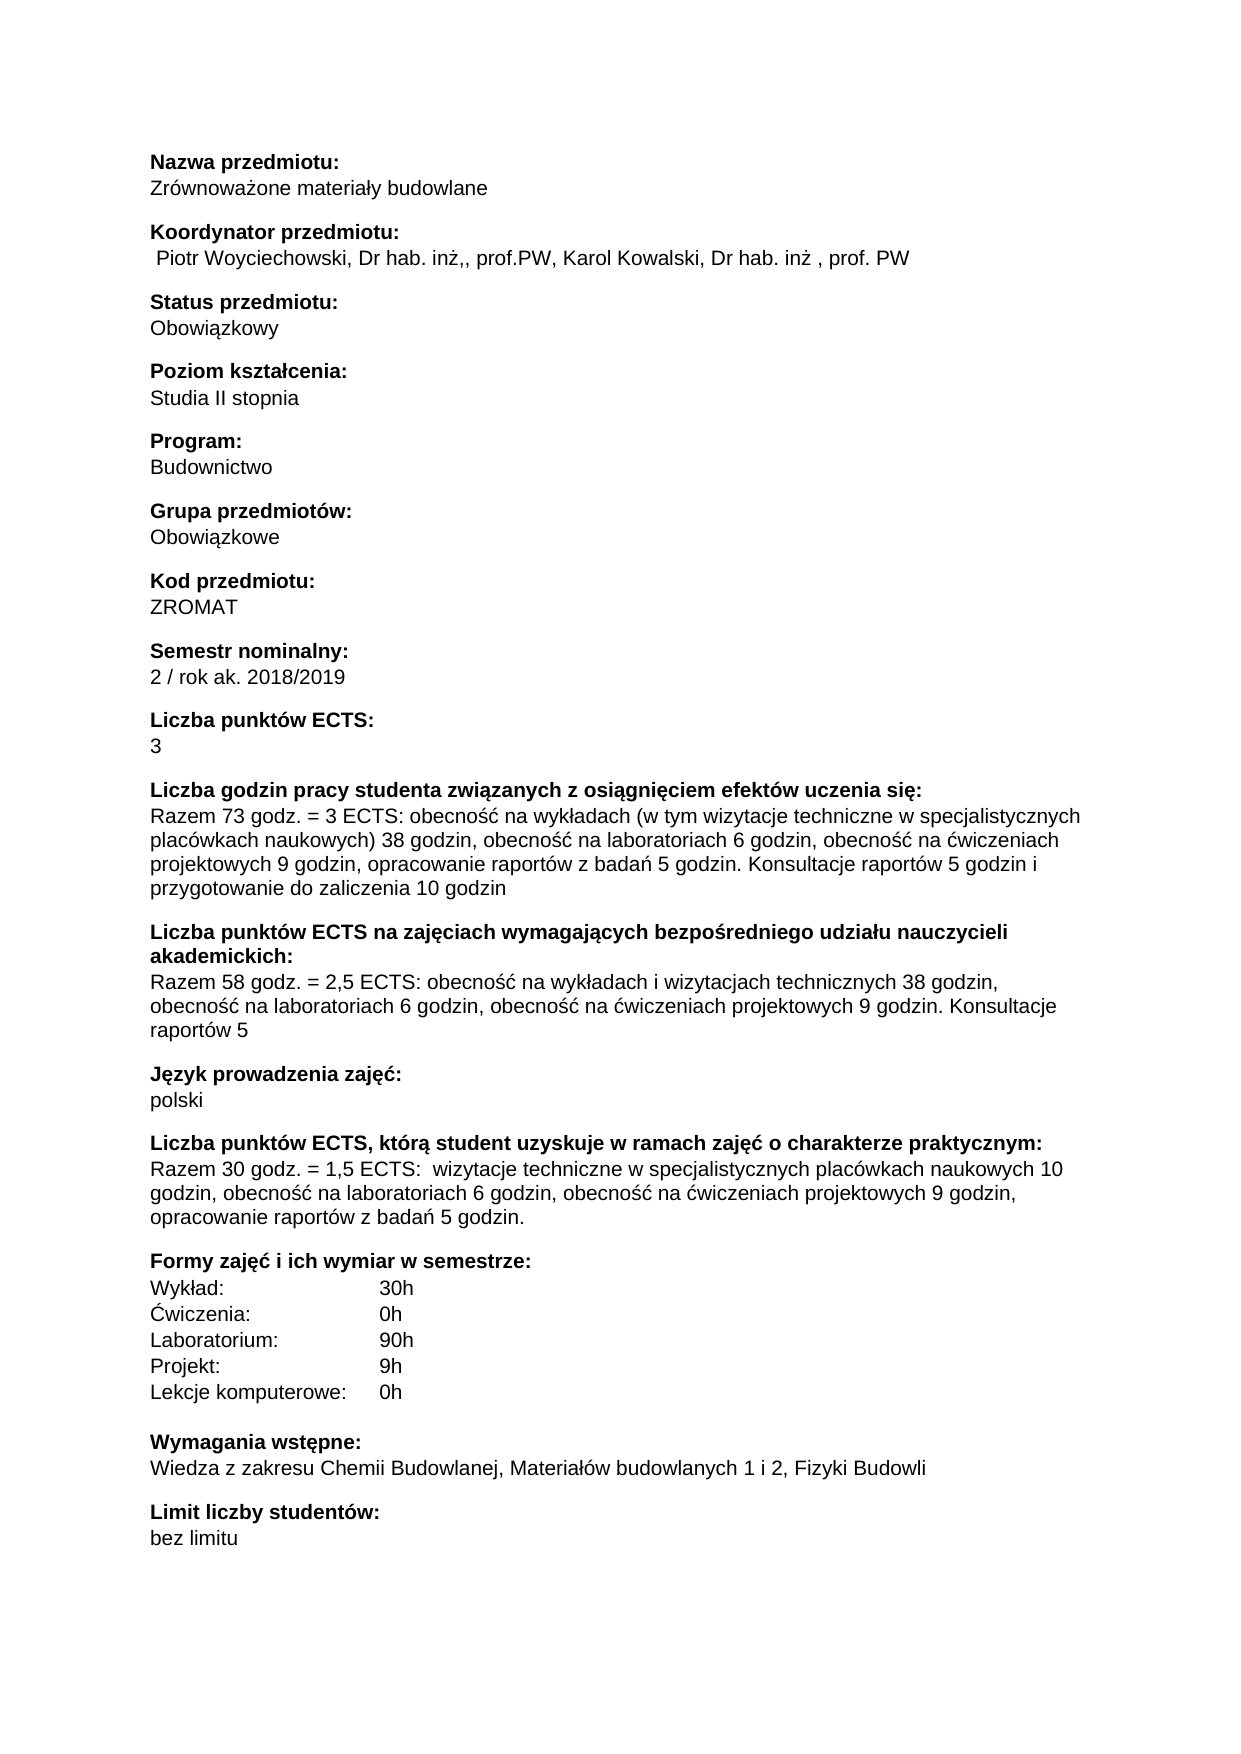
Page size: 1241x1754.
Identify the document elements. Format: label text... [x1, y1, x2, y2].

text Razem 30 godz. = 1,5 ECTS: wizytacje techniczne w specjalistycznych placówkach naukowych 10 godzin, obecność na laboratoriach 6 godzin, obecność na ćwiczeniach projektowych 9 godzin, opracowanie raportów z badań 5 godzin. [150, 1157, 1090, 1229]
text Liczba punktów ECTS na zajęciach wymagających bezpośredniego udziału nauczycieli akademickich: [150, 920, 1090, 968]
text Język prowadzenia zajęć: [150, 1061, 1090, 1085]
text ZROMAT [150, 595, 1090, 619]
table_cell Lekcje komputerowe: [140, 1380, 367, 1404]
text Studia II stopnia [150, 385, 1090, 409]
text Wymagania wstępne: [150, 1430, 1090, 1454]
text Status przedmiotu: [150, 289, 1090, 313]
text Piotr Woyciechowski, Dr hab. inż,, prof.PW, Karol Kowalski, Dr hab. inż , prof. PW [150, 246, 1090, 270]
text Poziom kształcenia: [150, 359, 1090, 383]
text Nazwa przedmiotu: [150, 150, 1090, 174]
text bez limitu [150, 1526, 1090, 1549]
text Budownictwo [150, 455, 1090, 479]
text Program: [150, 429, 1090, 453]
text Liczba punktów ECTS, którą student uzyskuje w ramach zajęć o charakterze praktycznym: [150, 1131, 1090, 1155]
text Wiedza z zakresu Chemii Budowlanej, Materiałów budowlanych 1 i 2, Fizyki Budowli [150, 1456, 1090, 1480]
text Zrównoważone materiały budowlane [150, 176, 1090, 200]
table_cell 0h [369, 1378, 597, 1404]
text 3 [150, 734, 1090, 758]
text Formy zajęć i ich wymiar w semestrze: [150, 1249, 1090, 1273]
text Razem 58 godz. = 2,5 ECTS: obecność na wykładach i wizytacjach technicznych 38 godzin, obecność na laboratoriach 6 godzin, obecność na ćwiczeniach projektowych 9 godzin. Konsultacje raportów 5 [150, 970, 1090, 1042]
table_cell 9h [369, 1352, 597, 1378]
table_cell 90h [369, 1326, 597, 1352]
table_cell Ćwiczenia: [140, 1302, 367, 1326]
text Koordynator przedmiotu: [150, 220, 1090, 244]
text Grupa przedmiotów: [150, 499, 1090, 523]
table_cell Laboratorium: [140, 1328, 367, 1352]
table_header 30h [369, 1276, 597, 1300]
text polski [150, 1087, 1090, 1111]
table_header Wykład: [140, 1276, 367, 1300]
table_cell Projekt: [140, 1354, 367, 1378]
text Liczba punktów ECTS: [150, 708, 1090, 732]
text Razem 73 godz. = 3 ECTS: obecność na wykładach (w tym wizytacje techniczne w specjalistycznych placówkach naukowych) 38 godzin, obecność na laboratoriach 6 godzin, obecność na ćwiczeniach projektowych 9 godzin, opracowanie raportów z badań 5 godzin. Konsultacje raportów 5 godzin i przygotowanie do zaliczenia 10 godzin [150, 804, 1090, 900]
text Obowiązkowe [150, 525, 1090, 549]
text Kod przedmiotu: [150, 569, 1090, 593]
table_cell 0h [369, 1300, 597, 1326]
text Semestr nominalny: [150, 638, 1090, 662]
text Liczba godzin pracy studenta związanych z osiągnięciem efektów uczenia się: [150, 778, 1090, 802]
text Obowiązkowy [150, 316, 1090, 339]
text 2 / rok ak. 2018/2019 [150, 664, 1090, 688]
text Limit liczby studentów: [150, 1499, 1090, 1523]
